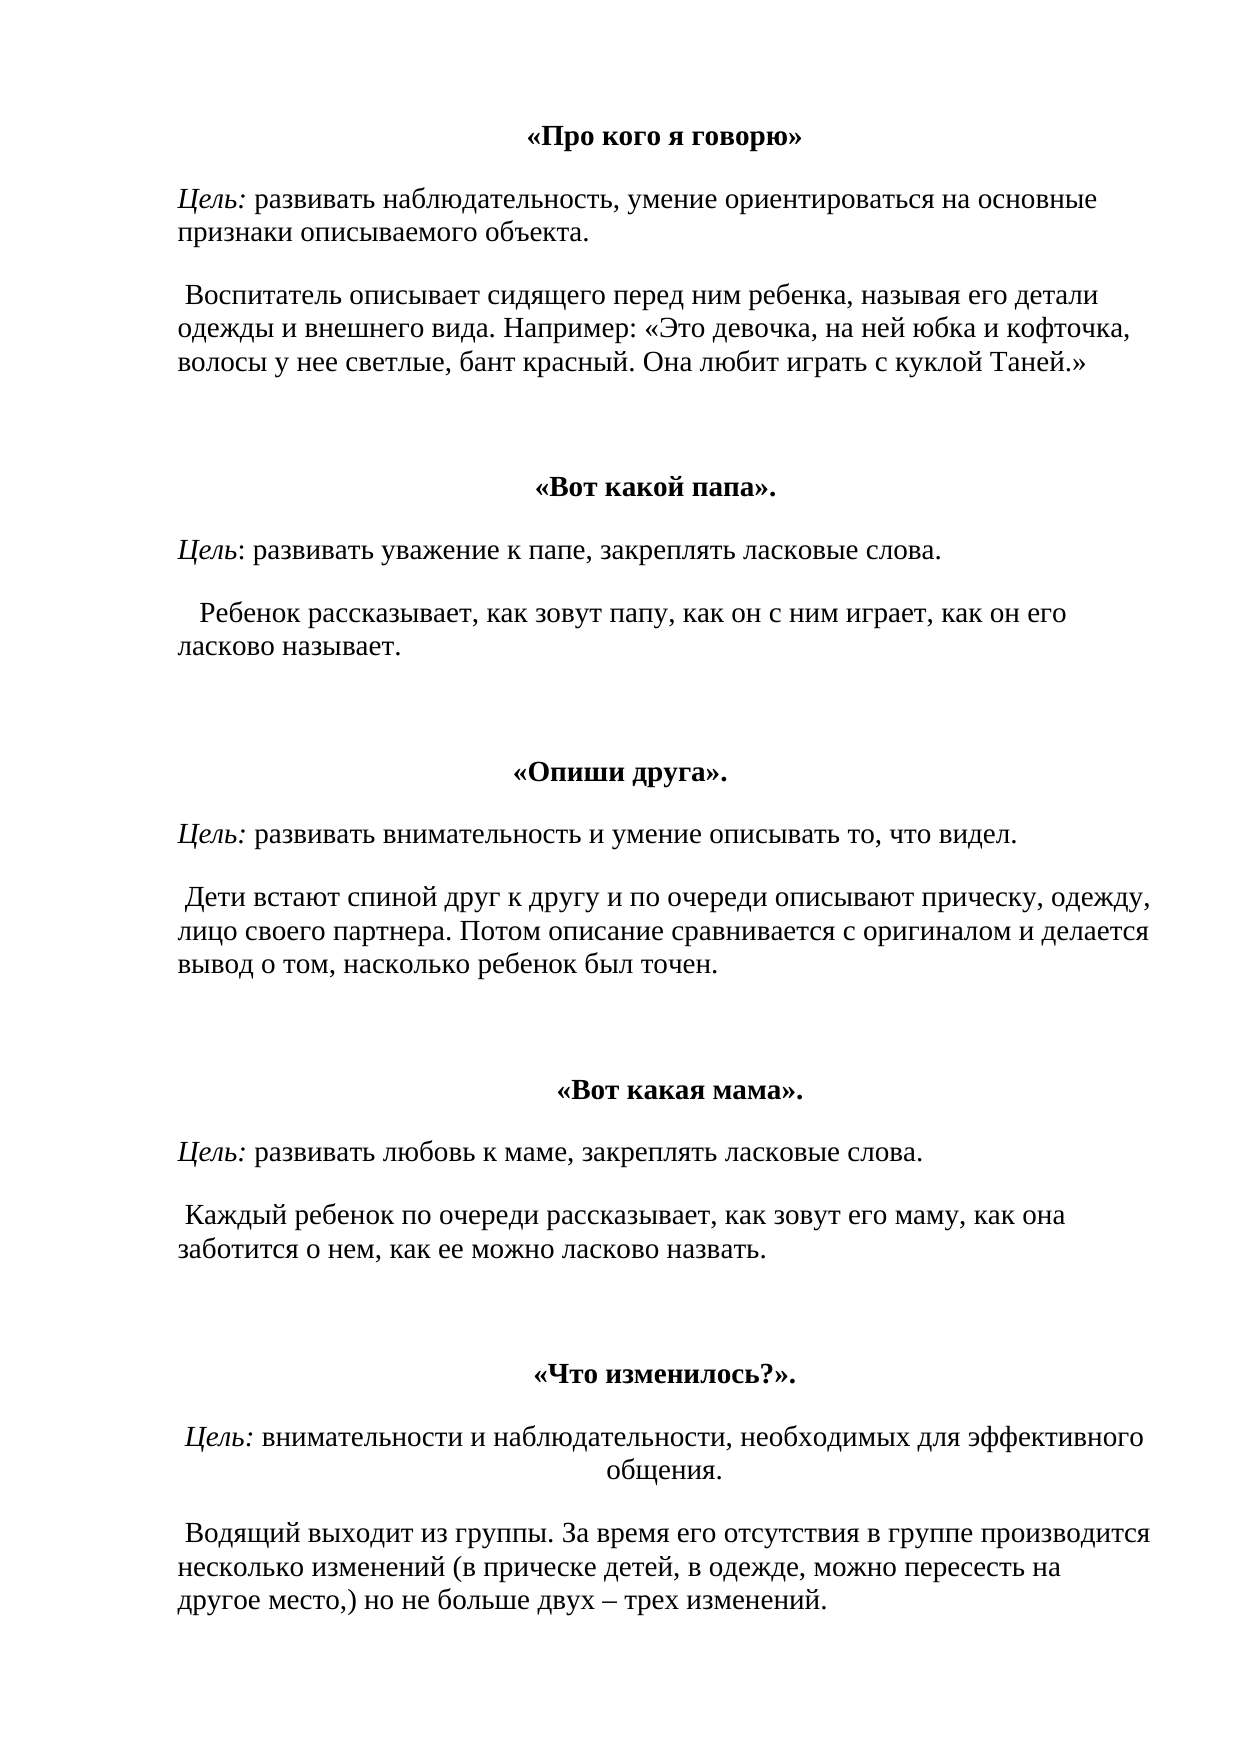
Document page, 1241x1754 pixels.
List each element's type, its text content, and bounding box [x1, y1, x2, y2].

text Цель: развивать внимательность и умение описывать то, что видел. [177, 817, 1152, 850]
text «Про кого я говорю» [177, 118, 1152, 152]
text Цель: внимательности и наблюдательности, необходимых для эффективного общения. [177, 1419, 1152, 1486]
text Водящий выходит из группы. За время его отсутствия в группе производится несколько изменений (в прическе детей, в одежде, можно пересесть на другое место,) но не больше двух – трех изменений. [177, 1515, 1152, 1616]
text «Опиши друга». [177, 754, 1152, 787]
text Цель: развивать наблюдательность, умение ориентироваться на основные признаки описываемого объекта. [177, 181, 1152, 248]
text «Вот какая мама». [177, 1072, 1152, 1105]
text Воспитатель описывает сидящего перед ним ребенка, называя его детали одежды и внешнего вида. Например: «Это девочка, на ней юбка и кофточка, волосы у нее светлые, бант красный. Она любит играть с куклой Таней.» [177, 277, 1152, 378]
text «Вот какой папа». [177, 469, 1152, 503]
text Каждый ребенок по очереди рассказывает, как зовут его маму, как она заботится о нем, как ее можно ласково назвать. [177, 1197, 1152, 1264]
text Цель: развивать уважение к папе, закреплять ласковые слова. [177, 532, 1152, 566]
text Цель: развивать любовь к маме, закреплять ласковые слова. [177, 1134, 1152, 1168]
text Ребенок рассказывает, как зовут папу, как он с ним играет, как он его ласково называет. [177, 595, 1152, 662]
text «Что изменилось?». [177, 1356, 1152, 1390]
text Дети встают спиной друг к другу и по очереди описывают прическу, одежду, лицо своего партнера. Потом описание сравнивается с оригиналом и делается вывод о том, насколько ребенок был точен. [177, 879, 1152, 980]
